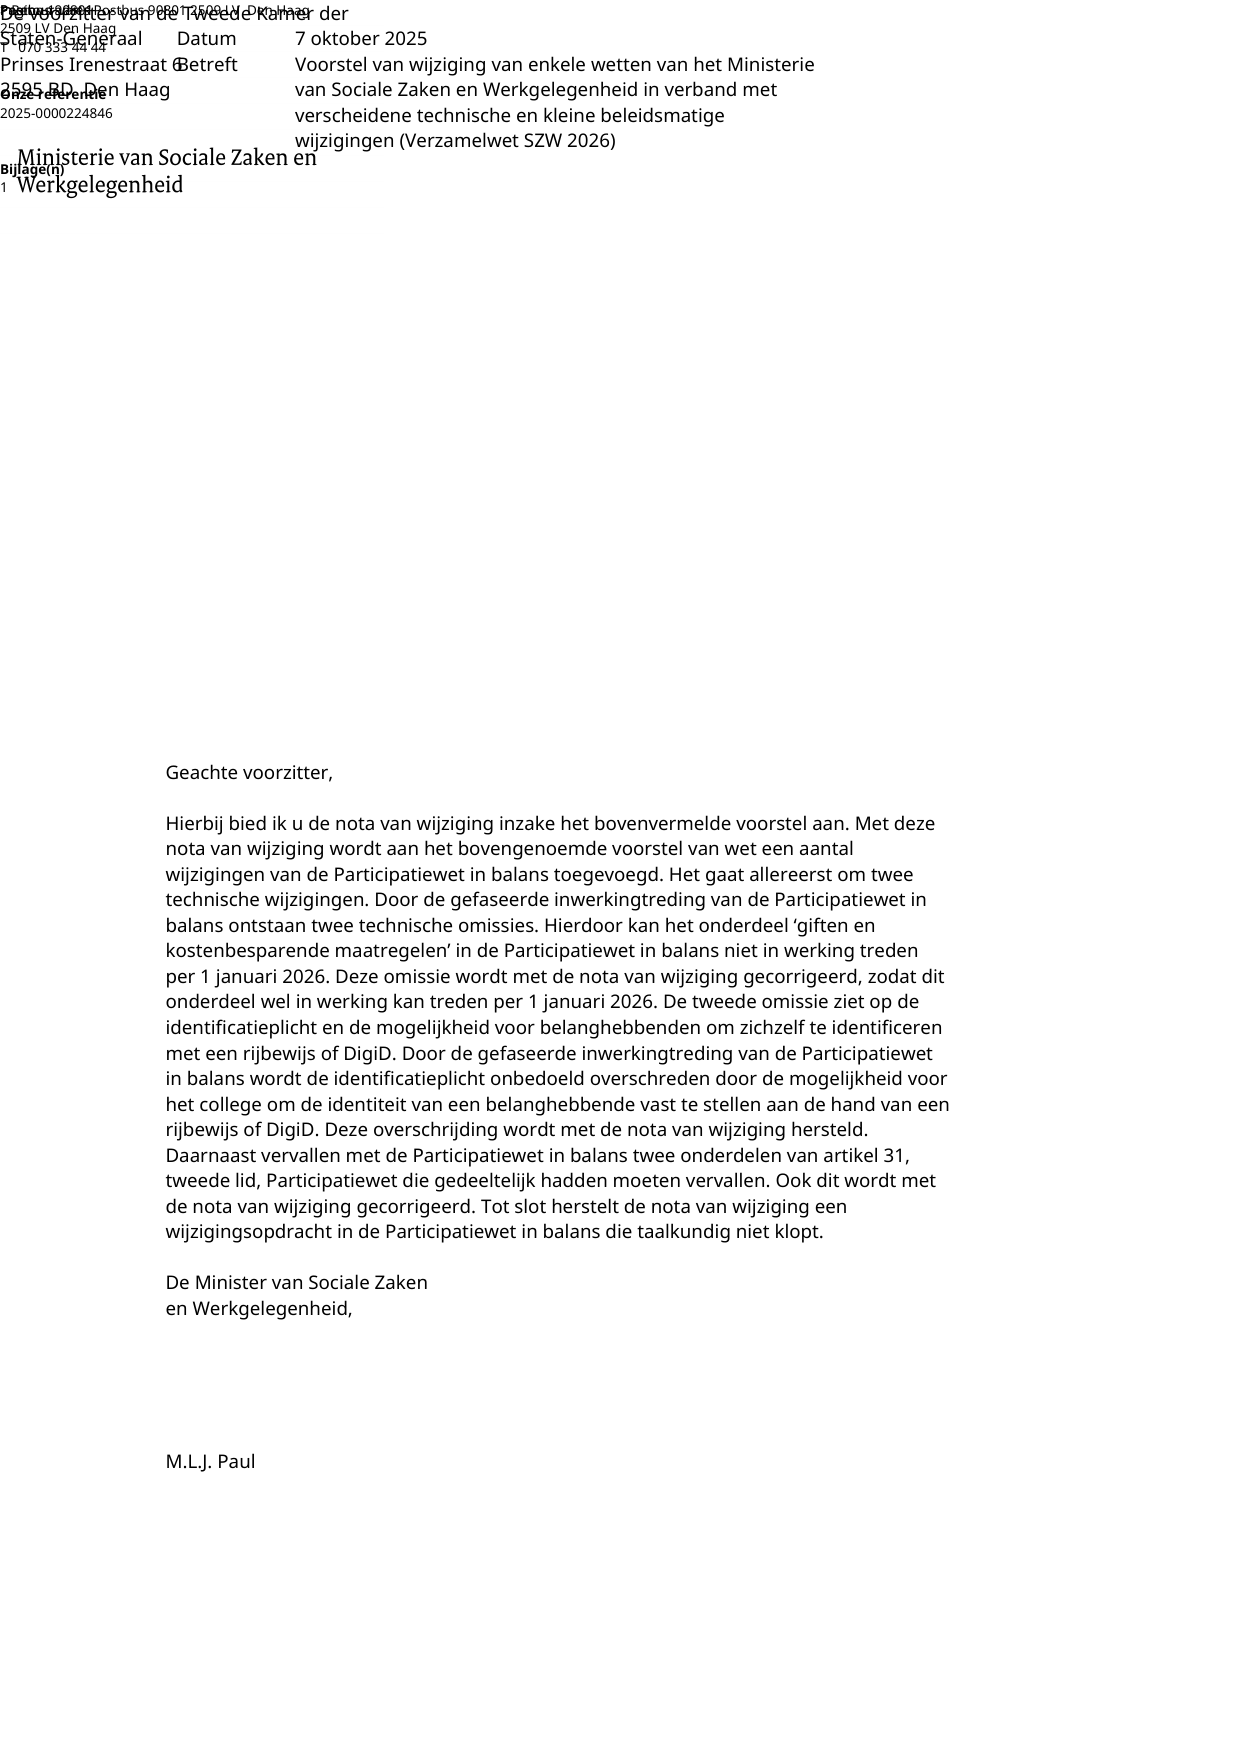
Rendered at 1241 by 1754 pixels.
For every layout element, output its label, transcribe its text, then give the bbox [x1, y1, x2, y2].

picture [0, 0, 384, 260]
text M.L.J. Paul [165, 1448, 951, 1474]
text Hierbij bied ik u de nota van wijziging inzake het bovenvermelde voorstel aan. Met deze nota van wijziging wordt aan het bovengenoemde voorstel van wet een aantal wijzigingen van de Participatiewet in balans toegevoegd. Het gaat allereerst om twee technische wijzigingen. Door de gefaseerde inwerkingtreding van de Participatiewet in balans ontstaan twee technische omissies. Hierdoor kan het onderdeel ‘giften en kostenbesparende maatregelen’ in de Participatiewet in balans niet in werking treden per 1 januari 2026. Deze omissie wordt met de nota van wijziging gecorrigeerd, zodat dit onderdeel wel in werking kan treden per 1 januari 2026. De tweede omissie ziet op de identificatieplicht en de mogelijkheid voor belanghebbenden om zichzelf te identificeren met een rijbewijs of DigiD. Door de gefaseerde inwerkingtreding van de Participatiewet in balans wordt de identificatieplicht onbedoeld overschreden door de mogelijkheid voor het college om de identiteit van een belanghebbende vast te stellen aan de hand van een rijbewijs of DigiD. Deze overschrijding wordt met de nota van wijziging hersteld. Daarnaast vervallen met de Participatiewet in balans twee onderdelen van artikel 31, tweede lid, Participatiewet die gedeeltelijk hadden moeten vervallen. Ook dit wordt met de nota van wijziging gecorrigeerd. Tot slot herstelt de nota van wijziging een wijzigingsopdracht in de Participatiewet in balans die taalkundig niet klopt. [165, 810, 951, 1244]
text Geachte voorzitter, [165, 759, 951, 785]
text De Minister van Sociale Zaken en Werkgelegenheid, [165, 1269, 951, 1321]
